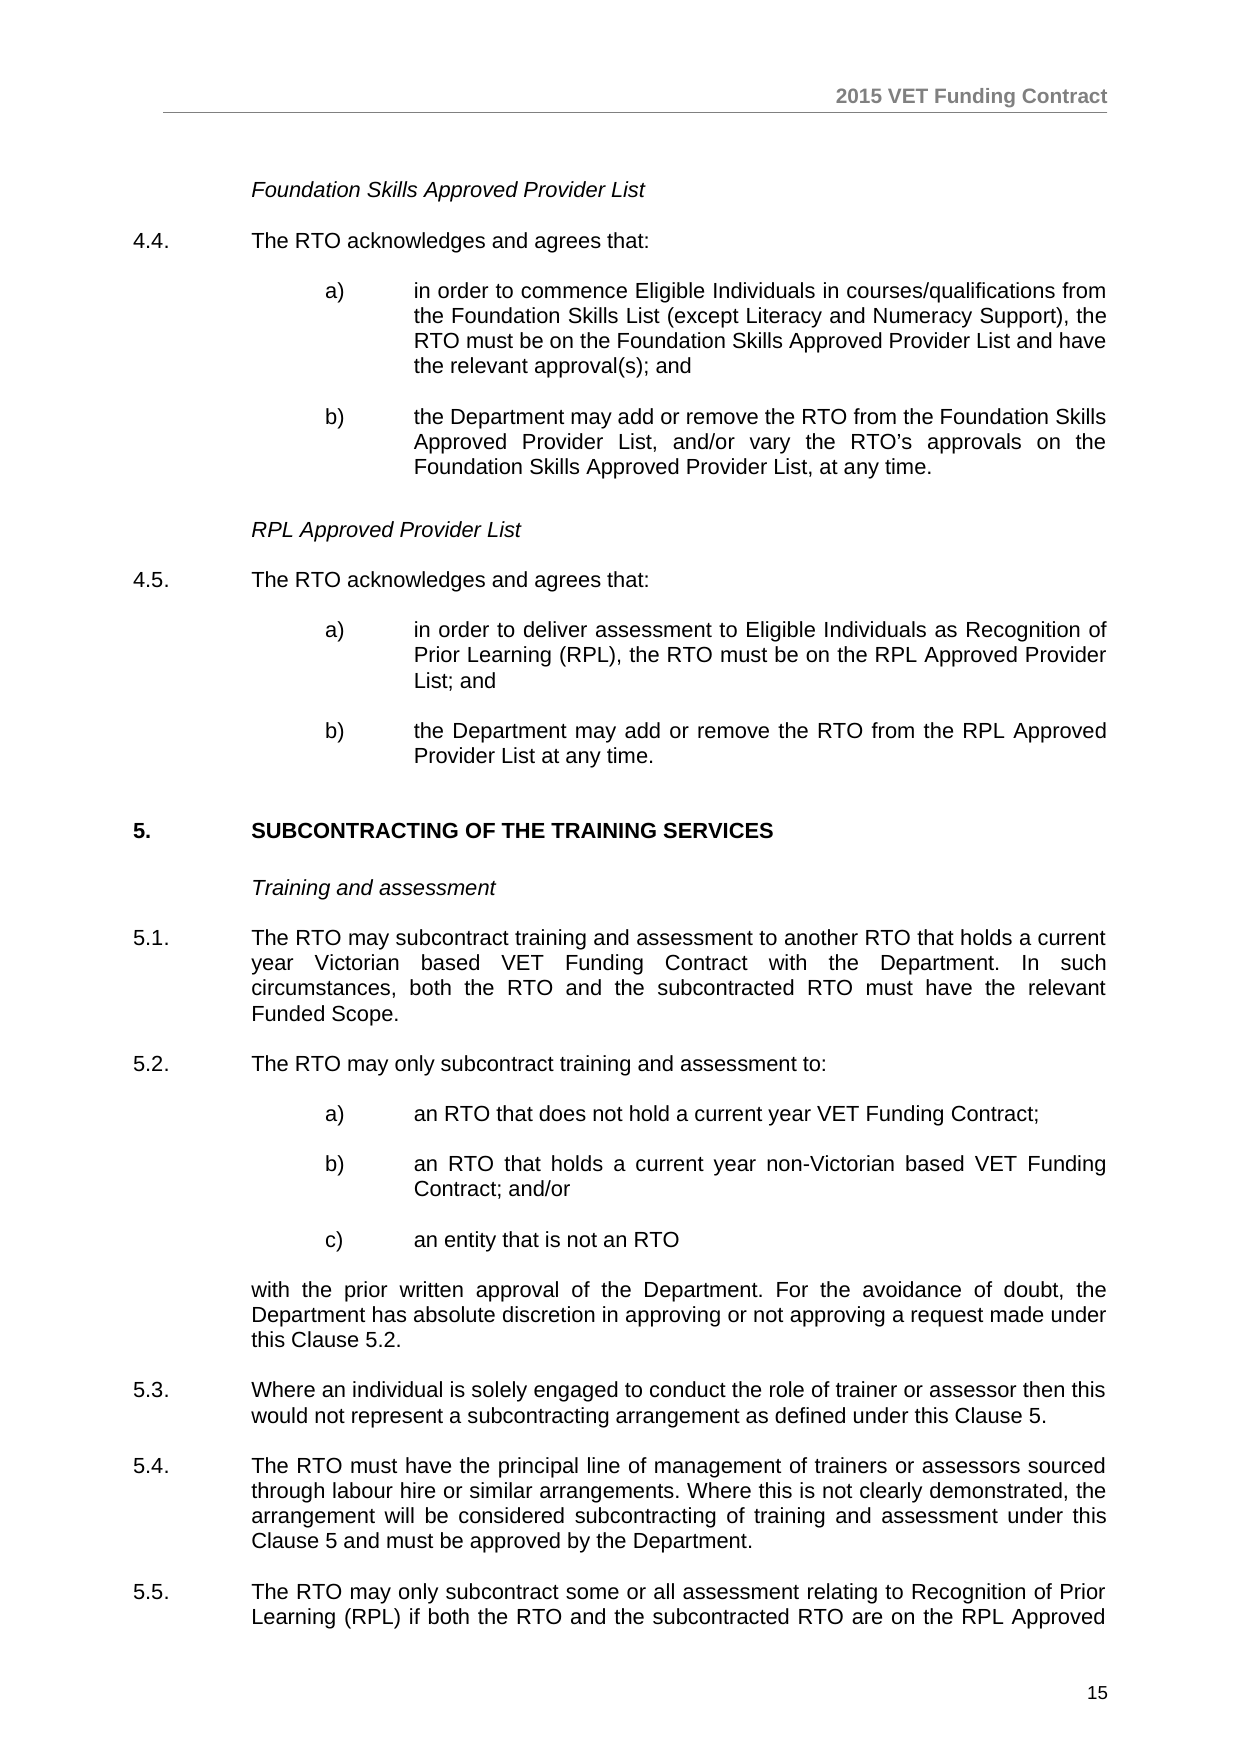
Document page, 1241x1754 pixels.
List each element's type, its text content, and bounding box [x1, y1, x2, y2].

subtitle in order to deliver assessment to Eligible Individuals as Recognition of Prior Learning (RPL), the RTO must be on the RPL Approved Provider List; and [325, 617, 1107, 693]
subtitle The RTO may subcontract training and assessment to another RTO that holds a current year Victorian based VET Funding Contract with the Department. In such circumstances, both the RTO and the subcontracted RTO must have the relevant Funded Scope. [133, 925, 1107, 1026]
subtitle an RTO that holds a current year non-Victorian based VET Funding Contract; and/or [325, 1151, 1107, 1201]
subtitle The RTO must have the principal line of management of trainers or assessors sourced through labour hire or similar arrangements. Where this is not clearly demonstrated, the arrangement will be considered subcontracting of training and assessment under this Clause 5 and must be approved by the Department. [133, 1453, 1107, 1553]
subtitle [133, 1578, 1107, 1629]
subtitle an RTO that does not hold a current year VET Funding Contract; [325, 1101, 1107, 1126]
subtitle The RTO may only subcontract training and assessment to: [133, 1051, 1107, 1076]
subtitle the Department may add or remove the RTO from the Foundation Skills Approved Provider List, and/or vary the RTO’s approvals on the Foundation Skills Approved Provider List, at any time. [325, 403, 1107, 479]
subtitle The RTO acknowledges and agrees that: [133, 227, 1107, 253]
subtitle RPL Approved Provider List [251, 517, 1107, 542]
subtitle the Department may add or remove the RTO from the RPL Approved Provider List at any time. [325, 718, 1107, 768]
subtitle Foundation Skills Approved Provider List [251, 177, 1107, 202]
subtitle in order to commence Eligible Individuals in courses/qualifications from the Foundation Skills List (except Literacy and Numeracy Support), the RTO must be on the Foundation Skills Approved Provider List and have the relevant approval(s); and [325, 278, 1107, 378]
subtitle Where an individual is solely engaged to conduct the role of trainer or assessor then this would not represent a subcontracting arrangement as defined under this Clause 5. [133, 1377, 1107, 1428]
subtitle with the prior written approval of the Department. For the avoidance of doubt, the Department has absolute discretion in approving or not approving a request made under this Clause 5.2. [251, 1277, 1107, 1352]
subtitle an entity that is not an RTO [325, 1226, 1107, 1252]
subtitle Training and assessment [251, 874, 1107, 900]
subtitle The RTO acknowledges and agrees that: [133, 567, 1107, 592]
subtitle SUBCONTRACTING OF THE TRAINING SERVICES [133, 818, 1107, 843]
